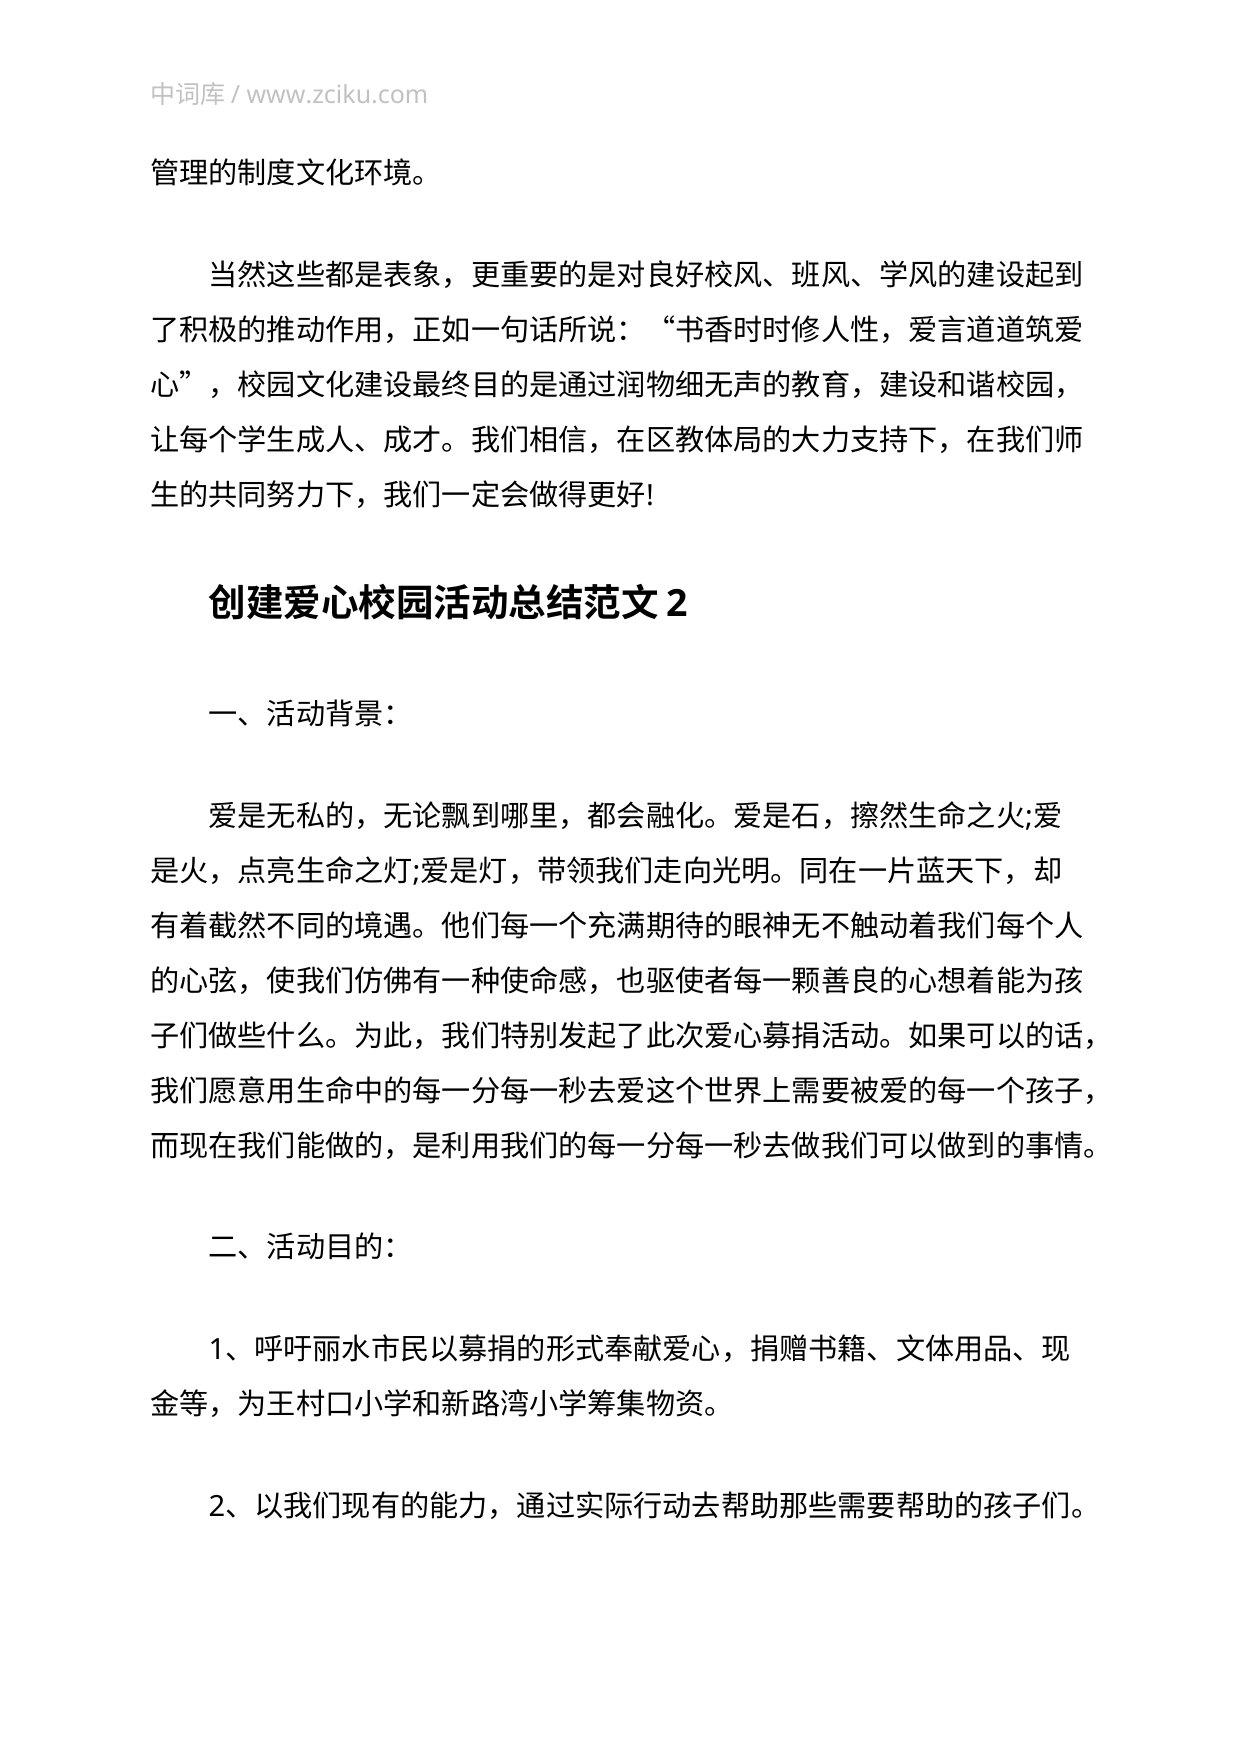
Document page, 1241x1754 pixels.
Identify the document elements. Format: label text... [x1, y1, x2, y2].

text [150, 150, 1090, 192]
text 1、呼吁丽水市民以募捐的形式奉献爱心，捐赠书籍、文体用品、现金等，为王村口小学和新路湾小学筹集物资。 [150, 1326, 1090, 1423]
text 2、以我们现有的能力，通过实际行动去帮助那些需要帮助的孩子们。 [150, 1483, 1090, 1525]
text 二、活动目的： [150, 1224, 1090, 1266]
text 一、活动背景： [150, 691, 1090, 733]
text 当然这些都是表象，更重要的是对良好校风、班风、学风的建设起到了积极的推动作用，正如一句话所说：“书香时时修人性，爱言道道筑爱心”，校园文化建设最终目的是通过润物细无声的教育，建设和谐校园，让每个学生成人、成才。我们相信，在区教体局的大力支持下，在我们师生的共同努力下，我们一定会做得更好! [150, 252, 1090, 514]
text 爱是无私的，无论飘到哪里，都会融化。爱是石，擦然生命之火;爱是火，点亮生命之灯;爱是灯，带领我们走向光明。同在一片蓝天下，却有着截然不同的境遇。他们每一个充满期待的眼神无不触动着我们每个人的心弦，使我们仿佛有一种使命感，也驱使者每一颗善良的心想着能为孩子们做些什么。为此，我们特别发起了此次爱心募捐活动。如果可以的话，我们愿意用生命中的每一分每一秒去爱这个世界上需要被爱的每一个孩子，而现在我们能做的，是利用我们的每一分每一秒去做我们可以做到的事情。 [150, 793, 1090, 1164]
text 创建爱心校园活动总结范文2 [150, 573, 1090, 628]
